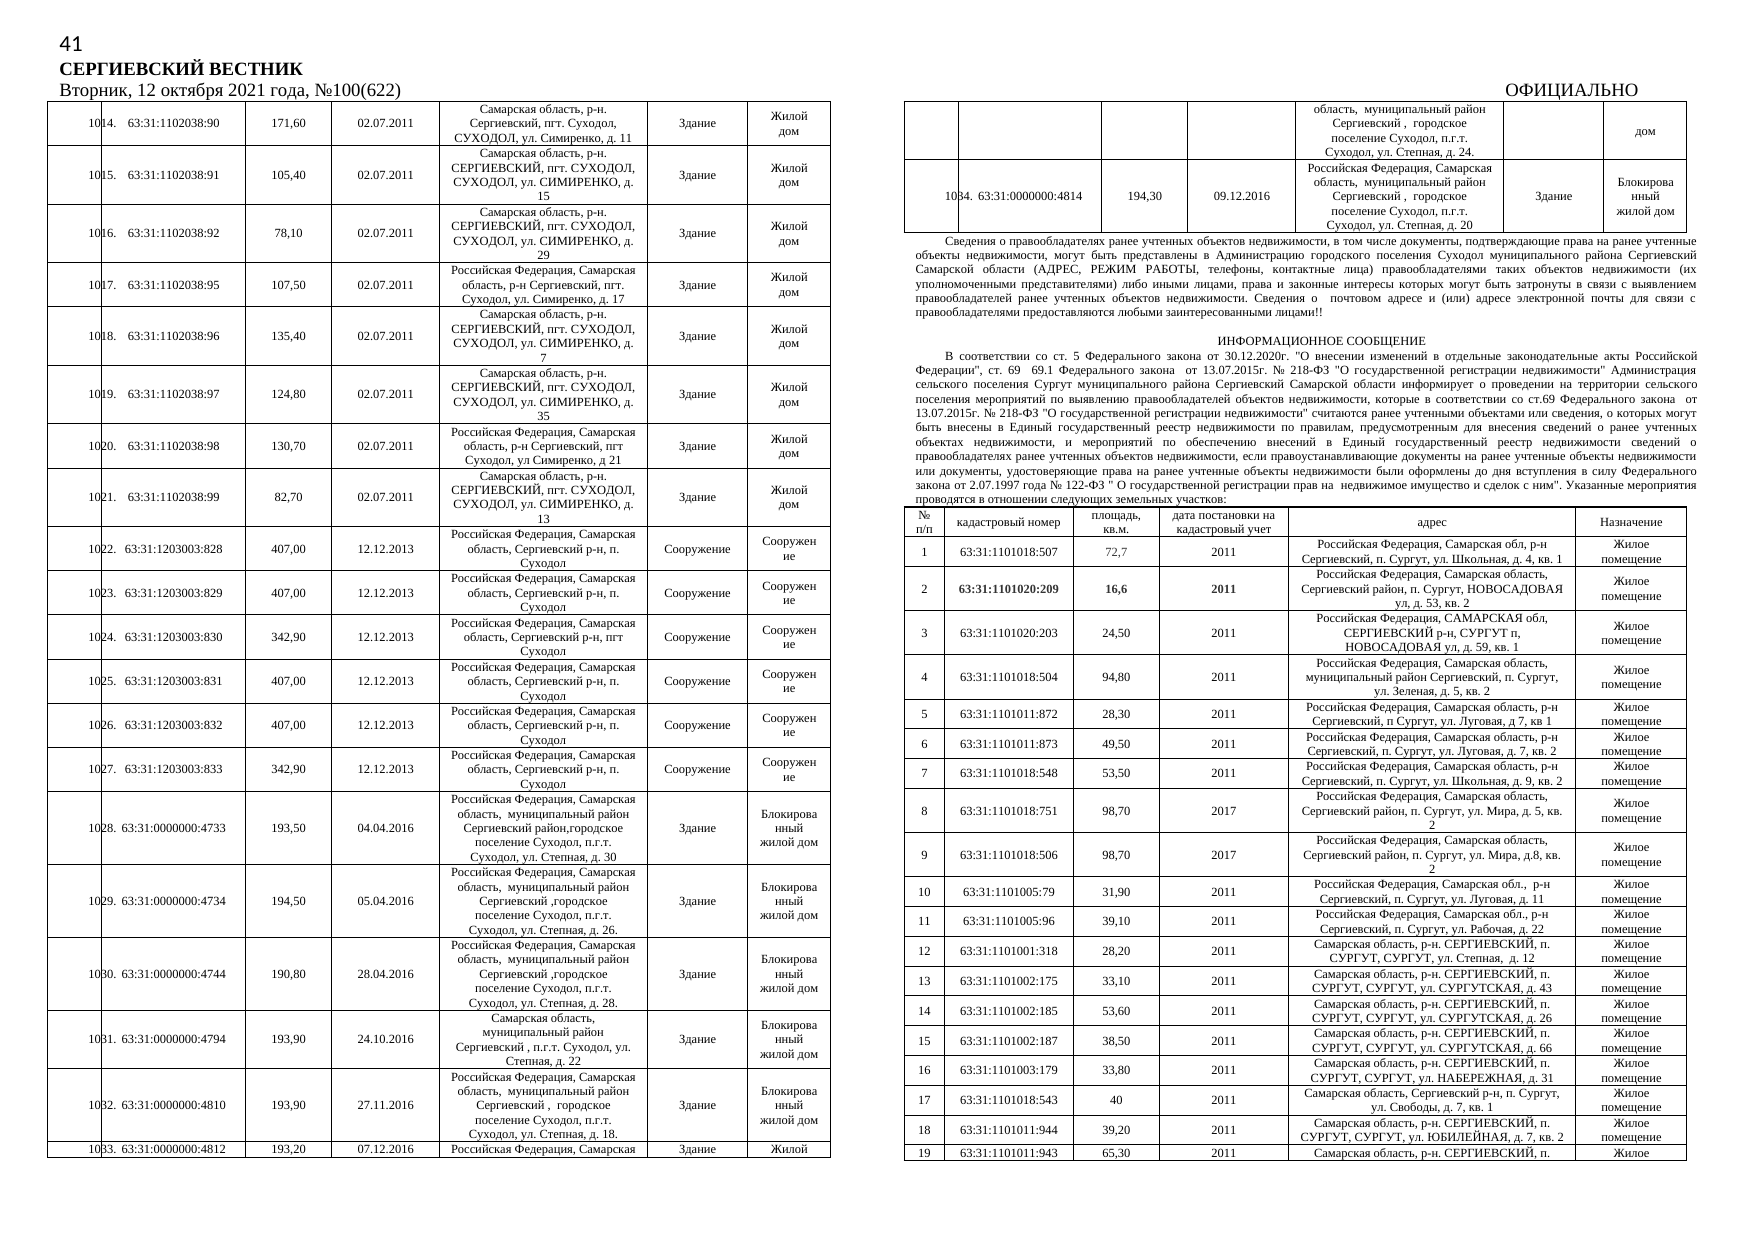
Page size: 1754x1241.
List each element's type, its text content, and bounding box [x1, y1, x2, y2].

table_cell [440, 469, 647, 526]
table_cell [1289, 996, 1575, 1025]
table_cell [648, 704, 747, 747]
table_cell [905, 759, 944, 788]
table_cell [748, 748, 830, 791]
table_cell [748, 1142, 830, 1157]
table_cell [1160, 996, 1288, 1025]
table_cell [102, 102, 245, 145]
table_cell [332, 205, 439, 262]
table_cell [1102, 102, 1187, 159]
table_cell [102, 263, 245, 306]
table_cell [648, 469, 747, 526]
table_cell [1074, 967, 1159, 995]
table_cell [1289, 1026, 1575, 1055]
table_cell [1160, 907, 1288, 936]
text Сведения о правообладателях ранее учтенных объектов недвижимости, в том числе документы, подтверждающие права на ранее учтенные объекты недвижимости, могут быть представлены в Администрацию городского поселения Суходол муниципального района Сергиевский Самарской области (АДРЕС, РЕЖИМ РАБОТЫ, телефоны, контактные лица) правообладателями таких объектов недвижимости (их уполномоченными представителями) либо иными лицами, права и законные интересы которых могут быть затронуты в связи с выявлением правообладателей ранее учтенных объектов недвижимости. Сведения о почтовом адресе и (или) адресе электронной почты для связи с правообладателями предоставляются любыми заинтересованными лицами!! [915, 233, 1698, 319]
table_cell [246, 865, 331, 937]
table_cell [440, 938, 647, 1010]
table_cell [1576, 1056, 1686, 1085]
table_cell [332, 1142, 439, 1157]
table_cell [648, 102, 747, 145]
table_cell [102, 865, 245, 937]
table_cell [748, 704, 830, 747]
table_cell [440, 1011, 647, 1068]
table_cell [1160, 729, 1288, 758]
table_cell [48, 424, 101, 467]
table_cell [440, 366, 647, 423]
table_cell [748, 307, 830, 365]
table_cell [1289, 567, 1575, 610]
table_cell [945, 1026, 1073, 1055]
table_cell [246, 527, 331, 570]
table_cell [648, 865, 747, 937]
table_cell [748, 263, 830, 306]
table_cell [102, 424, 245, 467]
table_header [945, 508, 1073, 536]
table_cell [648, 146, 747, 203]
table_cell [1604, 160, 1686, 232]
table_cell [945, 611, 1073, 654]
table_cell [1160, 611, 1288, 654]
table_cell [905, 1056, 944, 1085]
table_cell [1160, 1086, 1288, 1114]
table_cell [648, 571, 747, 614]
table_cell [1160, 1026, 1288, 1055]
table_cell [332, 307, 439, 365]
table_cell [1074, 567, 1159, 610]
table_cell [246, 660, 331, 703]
text В соответствии со ст. 5 Федерального закона от 30.12.2020г. "О внесении изменений в отдельные законодательные акты Российской Федерации", ст. 69 69.1 Федерального закона от 13.07.2015г. № 218-ФЗ "О государственной регистрации недвижимости" Администрация сельского поселения Сургут муниципального района Сергиевский Самарской области информирует о проведении на территории сельского поселения мероприятий по выявлению правообладателей объектов недвижимости, которые в соответствии со ст.69 Федерального закона от 13.07.2015г. № 218-ФЗ "О государственной регистрации недвижимости" считаются ранее учтенными объектами или сведения, о которых могут быть внесены в Единый государственный реестр недвижимости по правилам, предусмотренным для внесения сведений о ранее учтенных объектах недвижимости, и мероприятий по обеспечению внесений в Единый государственный реестр недвижимости сведений о правообладателях ранее учтенных объектов недвижимости, если правоустанавливающие документы на ранее учтенные объекты недвижимости или документы, удостоверяющие права на ранее учтенные объекты недвижимости были оформлены до дня вступления в силу Федерального закона от 2.07.1997 года № 122-ФЗ " О государственной регистрации прав на недвижимое имущество и сделок с ним". Указанные мероприятия проводятся в отношении следующих земельных участков: [915, 348, 1698, 506]
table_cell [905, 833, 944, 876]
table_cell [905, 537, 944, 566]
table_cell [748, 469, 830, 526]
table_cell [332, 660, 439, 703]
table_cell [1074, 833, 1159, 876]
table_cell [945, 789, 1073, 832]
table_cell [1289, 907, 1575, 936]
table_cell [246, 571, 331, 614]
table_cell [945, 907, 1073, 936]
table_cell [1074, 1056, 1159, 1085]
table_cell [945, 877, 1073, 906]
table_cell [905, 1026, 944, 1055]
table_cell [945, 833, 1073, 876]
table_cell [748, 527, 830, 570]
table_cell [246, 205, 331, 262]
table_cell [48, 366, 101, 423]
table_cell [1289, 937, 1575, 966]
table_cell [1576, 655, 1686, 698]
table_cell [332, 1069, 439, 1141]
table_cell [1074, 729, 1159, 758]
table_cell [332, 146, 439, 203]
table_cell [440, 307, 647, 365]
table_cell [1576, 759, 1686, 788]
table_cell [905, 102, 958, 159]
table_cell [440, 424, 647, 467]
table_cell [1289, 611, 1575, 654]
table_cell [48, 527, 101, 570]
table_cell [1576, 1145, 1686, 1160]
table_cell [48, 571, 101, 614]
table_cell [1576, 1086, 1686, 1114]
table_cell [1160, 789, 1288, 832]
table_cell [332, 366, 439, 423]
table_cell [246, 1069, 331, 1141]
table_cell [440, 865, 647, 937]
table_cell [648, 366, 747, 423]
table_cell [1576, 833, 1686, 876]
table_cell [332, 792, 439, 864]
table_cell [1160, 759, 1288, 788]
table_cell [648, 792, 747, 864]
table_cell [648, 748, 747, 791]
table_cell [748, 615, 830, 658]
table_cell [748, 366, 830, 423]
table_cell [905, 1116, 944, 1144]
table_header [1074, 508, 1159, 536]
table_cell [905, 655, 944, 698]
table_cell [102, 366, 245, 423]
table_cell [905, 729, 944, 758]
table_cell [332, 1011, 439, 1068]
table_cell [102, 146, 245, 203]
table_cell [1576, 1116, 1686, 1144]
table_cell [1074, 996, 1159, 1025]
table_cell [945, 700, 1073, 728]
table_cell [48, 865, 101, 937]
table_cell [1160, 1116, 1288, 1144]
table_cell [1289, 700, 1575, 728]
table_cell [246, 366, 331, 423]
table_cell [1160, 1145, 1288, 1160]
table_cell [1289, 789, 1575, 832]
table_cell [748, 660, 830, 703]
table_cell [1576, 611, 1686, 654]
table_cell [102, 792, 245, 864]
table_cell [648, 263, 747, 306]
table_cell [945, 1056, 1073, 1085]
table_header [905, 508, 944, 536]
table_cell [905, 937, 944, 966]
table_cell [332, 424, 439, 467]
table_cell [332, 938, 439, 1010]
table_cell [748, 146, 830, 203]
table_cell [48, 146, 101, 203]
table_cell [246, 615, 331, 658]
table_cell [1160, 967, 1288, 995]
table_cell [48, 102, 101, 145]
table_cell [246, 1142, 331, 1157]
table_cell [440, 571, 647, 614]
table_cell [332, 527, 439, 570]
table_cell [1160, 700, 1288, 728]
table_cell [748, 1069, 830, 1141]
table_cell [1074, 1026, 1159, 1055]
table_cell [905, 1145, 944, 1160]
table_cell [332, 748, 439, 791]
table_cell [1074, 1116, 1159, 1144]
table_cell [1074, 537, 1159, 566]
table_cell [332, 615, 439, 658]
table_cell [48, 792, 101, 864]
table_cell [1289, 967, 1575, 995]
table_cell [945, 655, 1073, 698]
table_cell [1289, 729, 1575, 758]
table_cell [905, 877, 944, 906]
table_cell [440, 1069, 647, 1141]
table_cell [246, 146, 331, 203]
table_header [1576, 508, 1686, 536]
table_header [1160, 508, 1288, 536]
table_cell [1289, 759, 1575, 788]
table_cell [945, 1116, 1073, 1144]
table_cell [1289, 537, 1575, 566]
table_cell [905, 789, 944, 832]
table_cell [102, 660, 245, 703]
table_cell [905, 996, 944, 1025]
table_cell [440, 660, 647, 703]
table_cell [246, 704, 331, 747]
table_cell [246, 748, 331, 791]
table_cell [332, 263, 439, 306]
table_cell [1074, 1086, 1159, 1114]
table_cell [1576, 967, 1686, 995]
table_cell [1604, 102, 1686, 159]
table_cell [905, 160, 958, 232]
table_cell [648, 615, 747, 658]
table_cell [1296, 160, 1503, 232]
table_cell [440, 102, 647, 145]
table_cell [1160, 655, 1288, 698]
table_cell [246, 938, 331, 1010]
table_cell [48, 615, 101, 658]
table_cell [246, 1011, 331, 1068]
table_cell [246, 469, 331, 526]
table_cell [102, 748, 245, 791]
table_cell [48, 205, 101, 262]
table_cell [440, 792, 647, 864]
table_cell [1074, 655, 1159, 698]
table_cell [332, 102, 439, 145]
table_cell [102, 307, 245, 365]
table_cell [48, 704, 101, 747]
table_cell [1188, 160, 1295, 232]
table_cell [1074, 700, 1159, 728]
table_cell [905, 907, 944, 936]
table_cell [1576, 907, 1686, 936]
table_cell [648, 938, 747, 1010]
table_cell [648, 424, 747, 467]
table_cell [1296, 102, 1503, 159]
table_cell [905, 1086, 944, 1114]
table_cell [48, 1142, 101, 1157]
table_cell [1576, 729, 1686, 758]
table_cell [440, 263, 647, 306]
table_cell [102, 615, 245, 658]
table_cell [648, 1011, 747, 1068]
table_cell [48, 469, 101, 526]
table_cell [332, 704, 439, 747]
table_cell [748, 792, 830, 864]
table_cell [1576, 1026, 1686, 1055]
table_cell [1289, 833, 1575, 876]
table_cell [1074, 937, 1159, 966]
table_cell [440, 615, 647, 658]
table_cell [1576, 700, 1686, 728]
text ИНФОРМАЦИОННОЕ СООБЩЕНИЕ [915, 334, 1698, 348]
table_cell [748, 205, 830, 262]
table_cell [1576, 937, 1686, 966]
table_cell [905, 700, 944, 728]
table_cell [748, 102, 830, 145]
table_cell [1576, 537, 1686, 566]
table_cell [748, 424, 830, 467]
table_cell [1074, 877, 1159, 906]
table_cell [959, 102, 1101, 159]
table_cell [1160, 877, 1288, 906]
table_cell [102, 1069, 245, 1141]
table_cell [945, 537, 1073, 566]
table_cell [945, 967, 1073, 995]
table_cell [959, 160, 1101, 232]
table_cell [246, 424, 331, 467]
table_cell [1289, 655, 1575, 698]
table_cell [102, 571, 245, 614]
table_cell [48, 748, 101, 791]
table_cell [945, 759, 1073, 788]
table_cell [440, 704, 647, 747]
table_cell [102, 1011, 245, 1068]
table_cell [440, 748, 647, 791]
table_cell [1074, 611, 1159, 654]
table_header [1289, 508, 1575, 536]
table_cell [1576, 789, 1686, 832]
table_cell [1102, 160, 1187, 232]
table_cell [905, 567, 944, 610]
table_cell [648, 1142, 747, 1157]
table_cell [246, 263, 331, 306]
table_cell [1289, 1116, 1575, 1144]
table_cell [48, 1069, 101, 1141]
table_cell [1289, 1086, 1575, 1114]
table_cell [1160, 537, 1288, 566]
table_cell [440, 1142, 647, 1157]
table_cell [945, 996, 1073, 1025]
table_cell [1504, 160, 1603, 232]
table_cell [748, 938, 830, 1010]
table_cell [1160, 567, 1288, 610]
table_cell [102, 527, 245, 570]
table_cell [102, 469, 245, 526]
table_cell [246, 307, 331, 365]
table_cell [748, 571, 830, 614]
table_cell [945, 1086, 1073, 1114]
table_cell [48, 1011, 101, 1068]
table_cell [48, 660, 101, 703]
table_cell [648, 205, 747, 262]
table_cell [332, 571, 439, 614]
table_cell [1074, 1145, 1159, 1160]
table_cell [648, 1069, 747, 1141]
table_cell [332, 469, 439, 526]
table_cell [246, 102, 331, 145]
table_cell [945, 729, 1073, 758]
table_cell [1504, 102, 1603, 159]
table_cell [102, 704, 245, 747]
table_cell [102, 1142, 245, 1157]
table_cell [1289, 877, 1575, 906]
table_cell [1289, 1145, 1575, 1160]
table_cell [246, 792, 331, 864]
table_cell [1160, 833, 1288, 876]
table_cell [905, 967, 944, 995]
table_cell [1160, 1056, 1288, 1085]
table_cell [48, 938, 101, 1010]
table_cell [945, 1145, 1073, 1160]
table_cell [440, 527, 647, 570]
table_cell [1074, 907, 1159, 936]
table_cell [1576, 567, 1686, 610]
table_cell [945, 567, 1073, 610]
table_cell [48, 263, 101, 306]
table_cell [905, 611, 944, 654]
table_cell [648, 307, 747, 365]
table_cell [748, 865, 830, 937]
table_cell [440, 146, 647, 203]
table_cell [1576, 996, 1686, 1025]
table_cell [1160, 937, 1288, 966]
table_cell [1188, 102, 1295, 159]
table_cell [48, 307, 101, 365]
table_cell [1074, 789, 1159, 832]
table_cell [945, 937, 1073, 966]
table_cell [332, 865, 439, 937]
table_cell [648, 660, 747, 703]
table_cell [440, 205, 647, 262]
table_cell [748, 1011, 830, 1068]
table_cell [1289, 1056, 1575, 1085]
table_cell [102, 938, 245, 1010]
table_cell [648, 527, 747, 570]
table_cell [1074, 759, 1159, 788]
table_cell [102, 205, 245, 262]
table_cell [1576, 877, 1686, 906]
